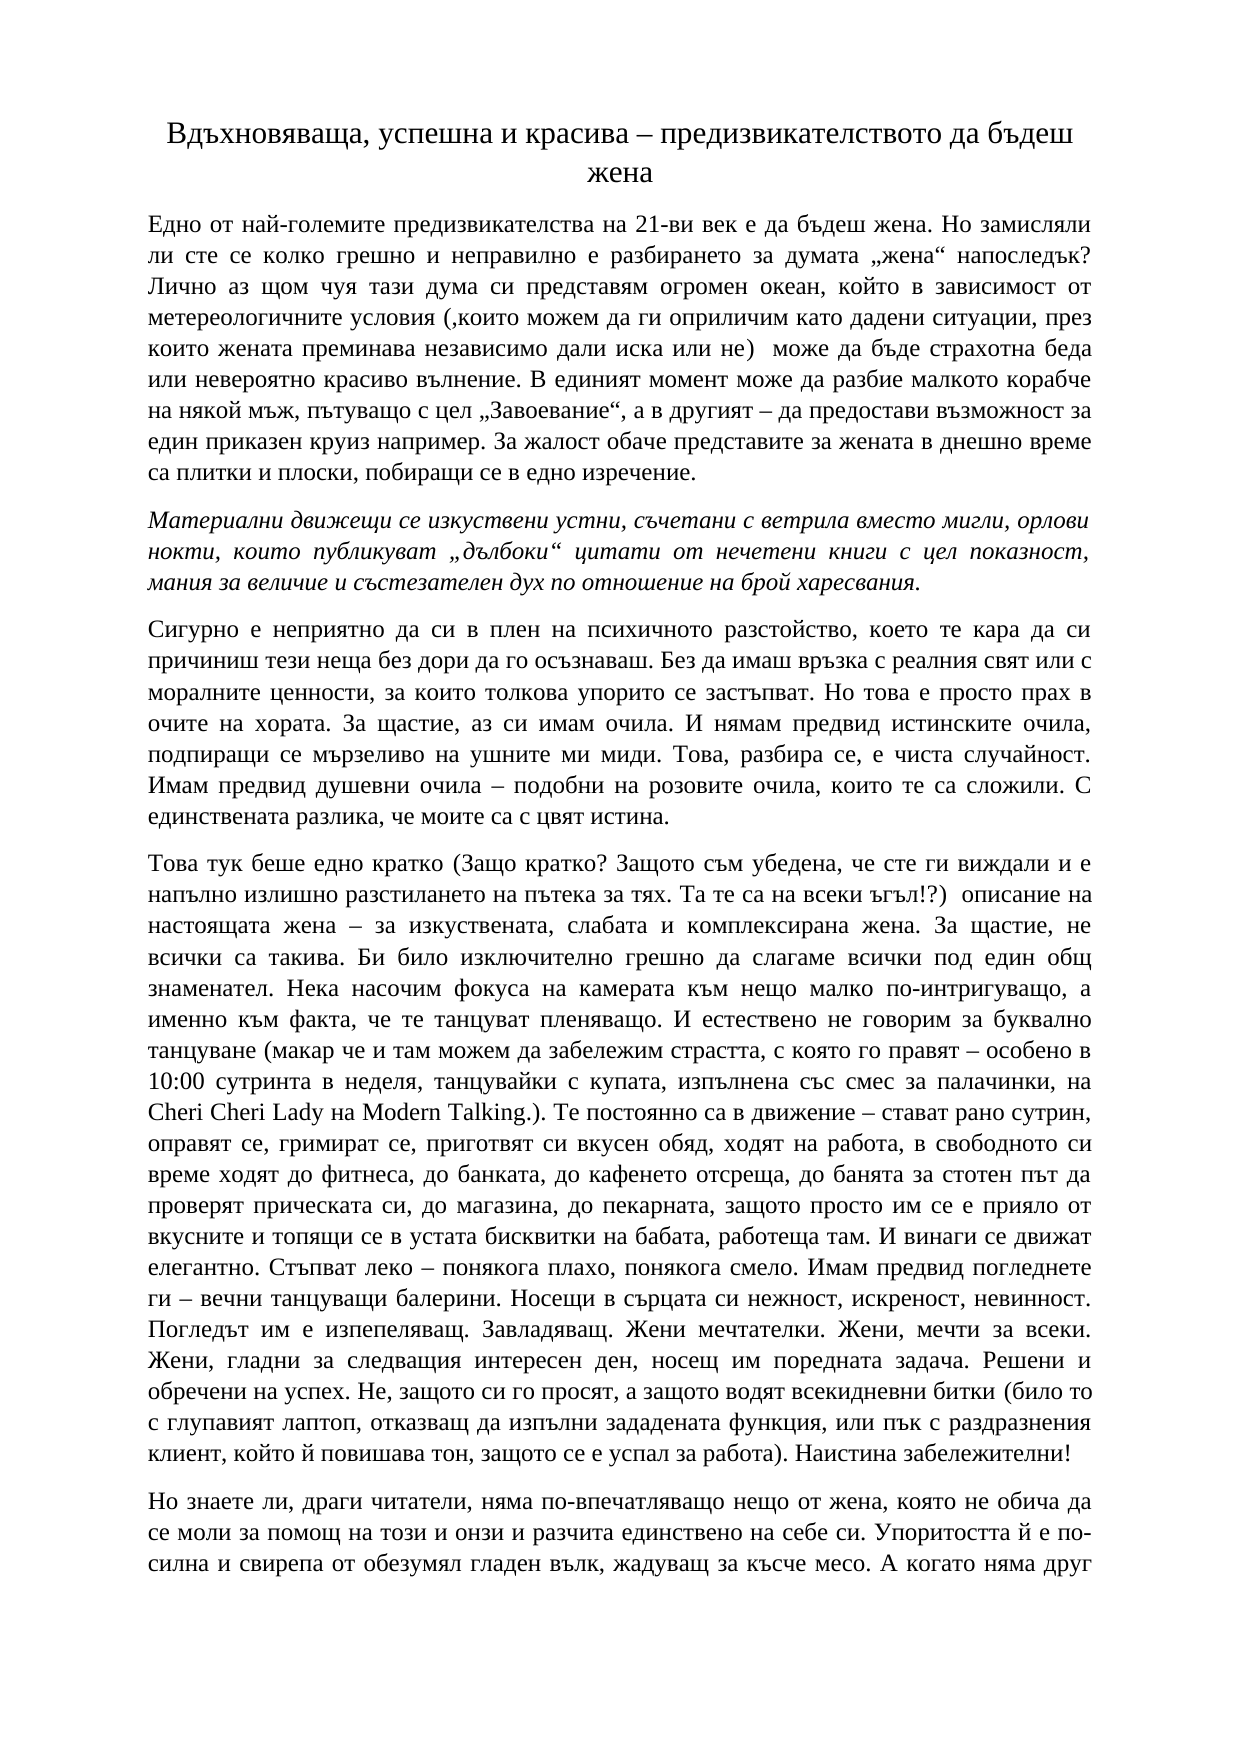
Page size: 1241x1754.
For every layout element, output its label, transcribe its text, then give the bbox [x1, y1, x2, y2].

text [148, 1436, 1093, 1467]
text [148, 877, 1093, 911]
text Вдъхновяваща, успешна и красива – предизвикателството да бъдеш жена [148, 114, 1093, 189]
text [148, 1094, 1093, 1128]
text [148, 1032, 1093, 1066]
text Материални движещи се изкуствени устни, съчетани с ветрила вместо мигли, орлови нокти, които публикуват „дълбоки“ цитати от нечетени книги с цел показност, мания за величие и състезателен дух по отношение на брой харесвания. [148, 505, 1093, 596]
